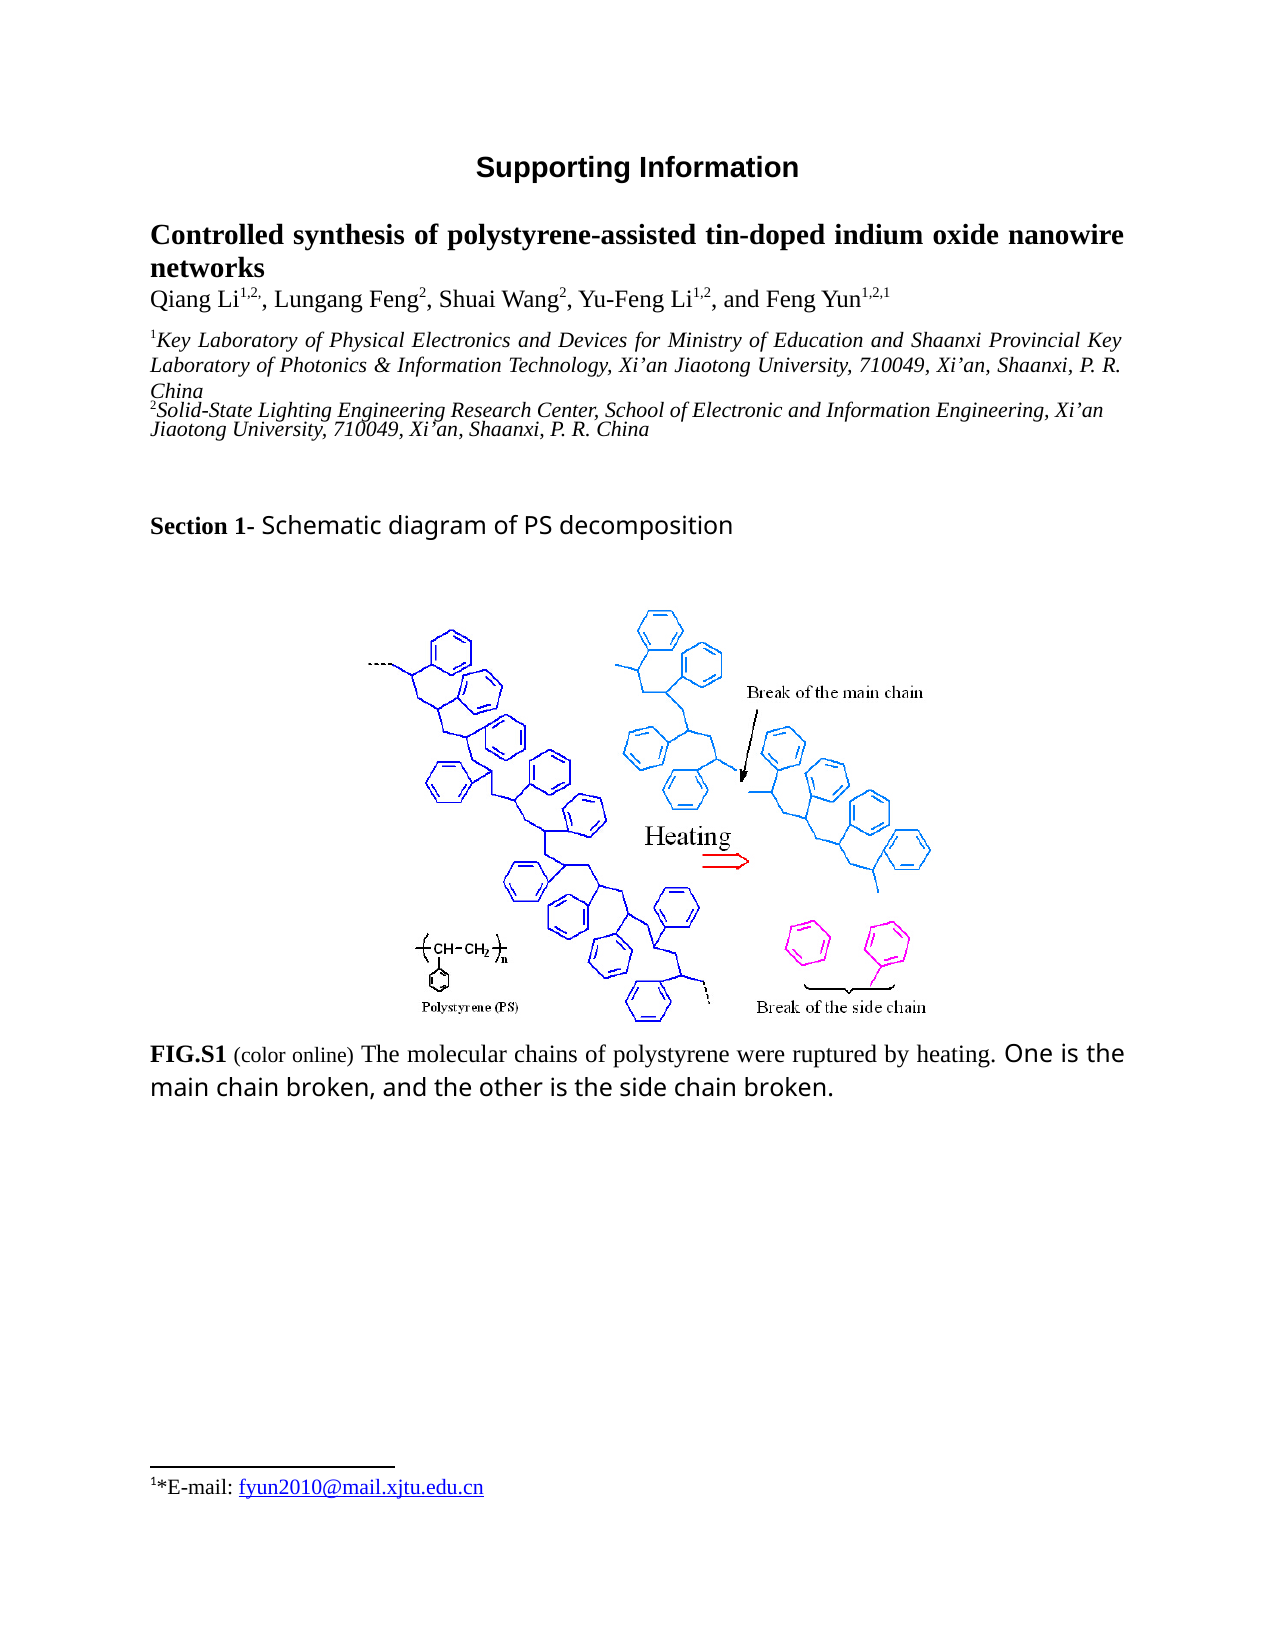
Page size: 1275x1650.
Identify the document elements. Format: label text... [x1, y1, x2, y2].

text Controlled synthesis of polystyrene-assisted tin-doped indium oxide nanowire networks [150, 217, 1125, 284]
picture [362, 599, 963, 1036]
text Supporting Information [150, 150, 1125, 183]
text Section 1- Schematic diagram of PS decomposition [150, 508, 1125, 542]
text 1Key Laboratory of Physical Electronics and Devices for Ministry of Education and Shaanxi Provincial Key Laboratory of Photonics & Information Technology, Xi’an Jiaotong University, 710049, Xi’an, Shaanxi, P. R. China [150, 327, 1125, 403]
text 2Solid-State Lighting Engineering Research Center, School of Electronic and Information Engineering, Xi’an Jiaotong University, 710049, Xi’an, Shaanxi, P. R. China [150, 403, 1125, 441]
text Qiang Li1,2,, Lungang Feng2, Shuai Wang2, Yu-Feng Li1,2, and Feng Yun1,2, [150, 284, 1125, 313]
text FIG.S1 (color online) The molecular chains of polystyrene were ruptured by heating. One is the main chain broken, and the other is the side chain broken. [150, 1035, 1125, 1103]
